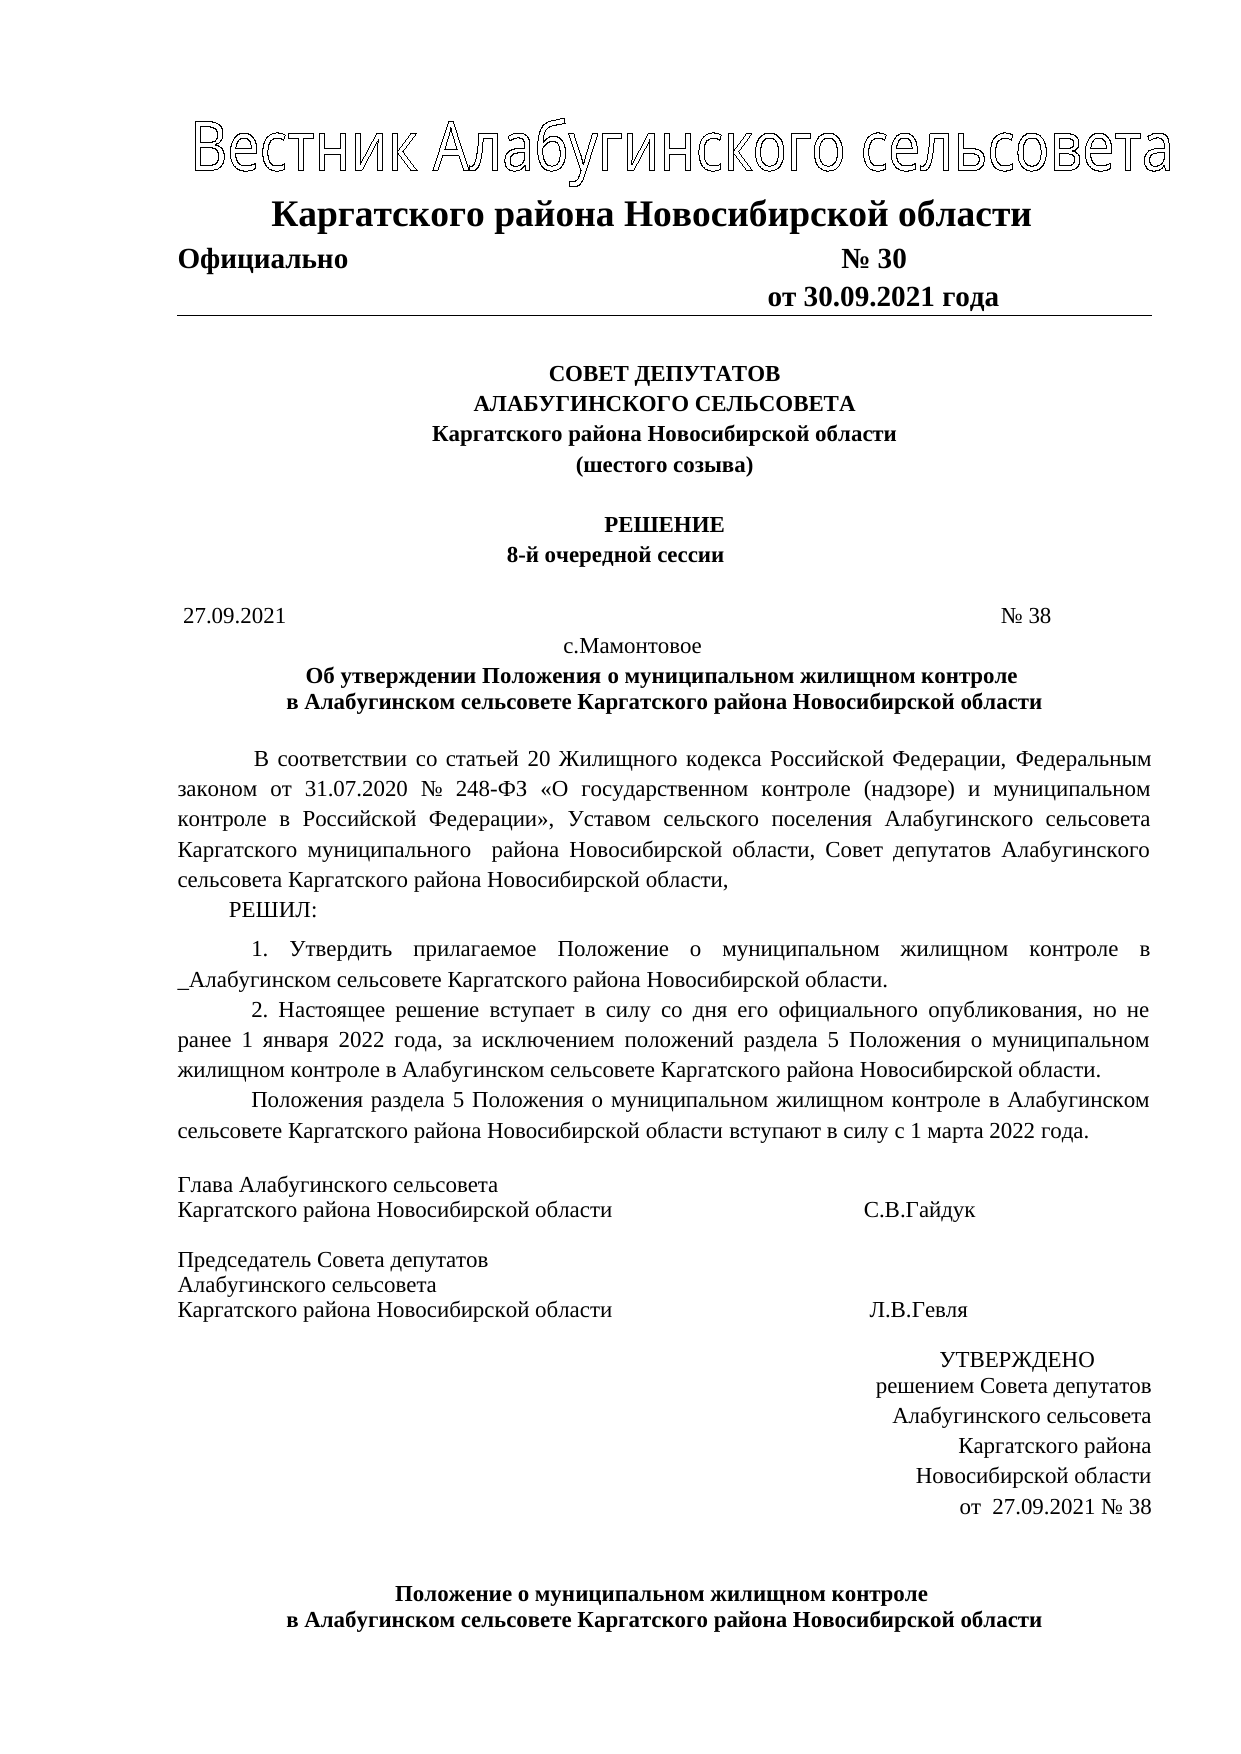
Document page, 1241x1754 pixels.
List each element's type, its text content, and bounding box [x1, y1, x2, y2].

text Глава Алабугинского сельсовета [177, 1172, 1152, 1197]
text В соответствии со статьей 20 Жилищного кодекса Российской Федерации, Федеральным законом от 31.07.2020 № 248-ФЗ «О государственном контроле (надзоре) и муниципальном контроле в Российской Федерации», Уставом сельского поселения Алабугинского сельсовета Каргатского муниципального района Новосибирской области, Совет депутатов Алабугинского сельсовета Каргатского района Новосибирской области, [177, 745, 1152, 892]
text Каргатского района Новосибирской области [177, 420, 1152, 447]
text Об утверждении Положения о муниципальном жилищном контроле в Алабугинском сельсовете Каргатского района Новосибирской области [177, 662, 1152, 715]
text РЕШИЛ: [177, 896, 1152, 922]
text 1. Утвердить прилагаемое Положение о муниципальном жилищном контроле в _Алабугинском сельсовете Каргатского района Новосибирской области. [177, 936, 1152, 992]
text (шестого созыва) [177, 451, 1152, 477]
text Председатель Совета депутатов [177, 1247, 1152, 1272]
text СОВЕТ ДЕПУТАТОВ [177, 360, 1152, 386]
text 8-й очередной сессии [177, 541, 1152, 568]
text от 30.09.2021 года [177, 279, 1152, 315]
text Положения раздела 5 Положения о муниципальном жилищном контроле в Алабугинском сельсовете Каргатского района Новосибирской области вступают в силу с 1 марта 2022 года. [177, 1087, 1152, 1143]
text 2. Настоящее решение вступает в силу со дня его официального опубликования, но не ранее 1 января 2022 года, за исключением положений раздела 5 Положения о муниципальном жилищном контроле в Алабугинском сельсовете Каргатского района Новосибирской области. [177, 996, 1152, 1083]
text Каргатского района Новосибирской области Л.В.Гевля [177, 1297, 1152, 1322]
text Алабугинского сельсовета [177, 1272, 1152, 1297]
text 27.09.2021 № 38 [177, 602, 1152, 628]
text АЛАБУГИНСКОГО СЕЛЬСОВЕТА [177, 390, 1152, 417]
text Официально № 30 [177, 241, 1152, 274]
text Алабугинского сельсовета [177, 1402, 1152, 1428]
text Положение о муниципальном жилищном контроле в Алабугинском сельсовете Каргатского района Новосибирской области [177, 1579, 1152, 1632]
text от 27.09.2021 № 38 [177, 1493, 1152, 1519]
text УТВЕРЖДЕНО [177, 1347, 1152, 1372]
text Новосибирской области [177, 1463, 1152, 1489]
text Каргатского района Новосибирской области С.В.Гайдук [177, 1197, 1152, 1222]
text Каргатского района Новосибирской области [177, 191, 1152, 234]
text с.Мамонтовое [177, 632, 1152, 658]
text Каргатского района [177, 1432, 1152, 1459]
text решением Совета депутатов [177, 1372, 1152, 1398]
text РЕШЕНИЕ [177, 511, 1152, 537]
